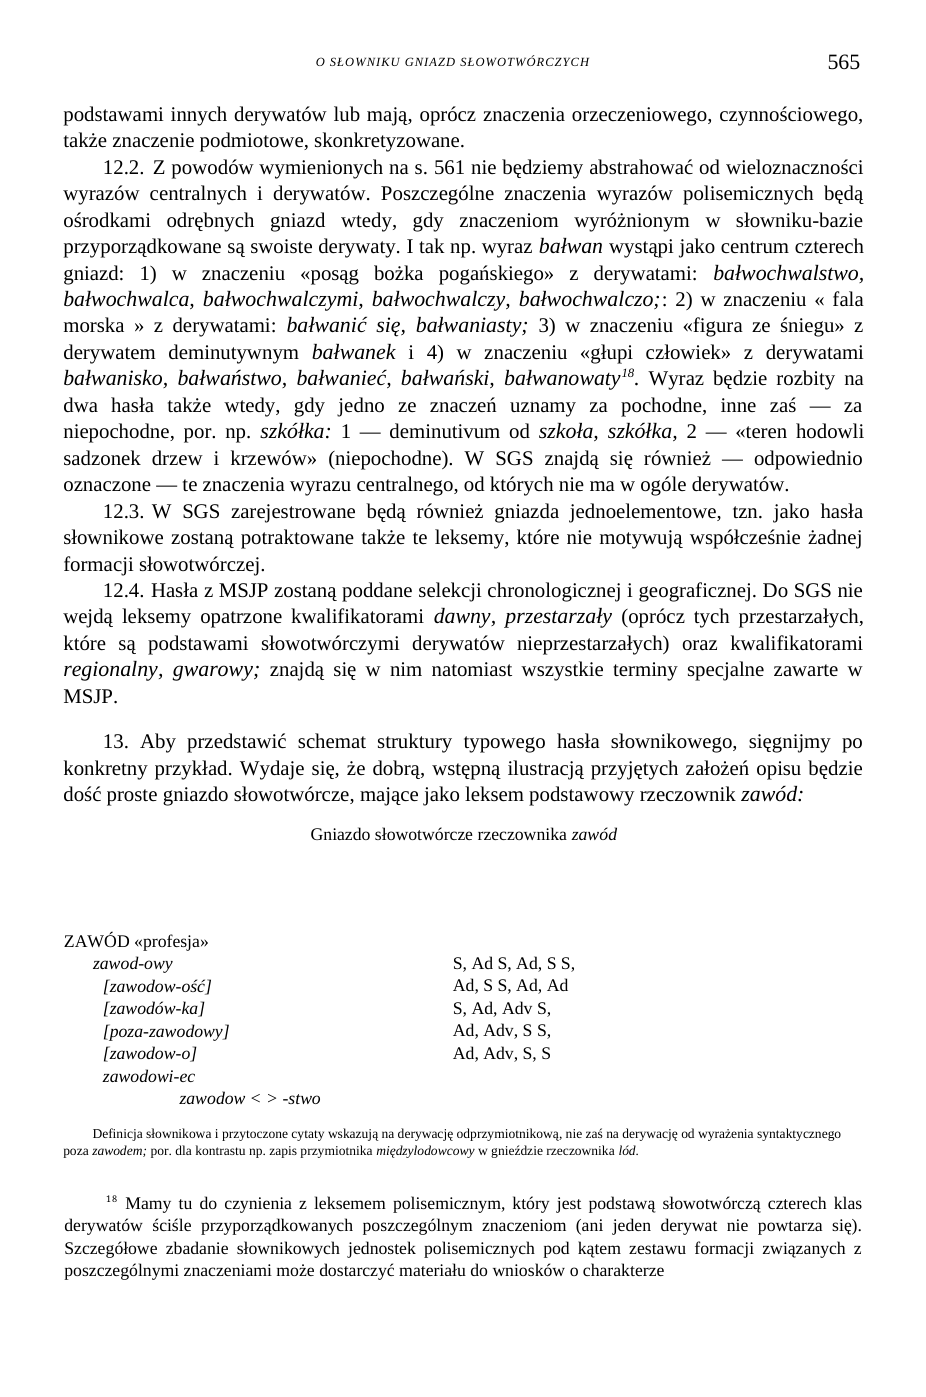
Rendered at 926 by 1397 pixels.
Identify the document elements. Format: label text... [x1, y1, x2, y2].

text 13. Aby przedstawić schemat struktury typowego hasła słownikowego, sięgnijmy po konkretny przykład. Wydaje się, że dobrą, wstępną ilustracją przyjętych założeń opisu będzie dość proste gniazdo słowotwórcze, mające jako leksem podstawowy rzeczownik zawód: [63, 727, 864, 807]
text zawodow < > -stwo [63, 1087, 321, 1109]
text 18 Mamy tu do czynienia z leksemem polisemicznym, który jest podstawą słowotwórczą czterech klas derywatów ściśle przyporządkowanych poszczególnym znaczeniom (ani jeden derywat nie powtarza się). Szczegółowe zbadanie słownikowych jednostek polisemicznych pod kątem zestawu formacji związanych z poszczególnymi znaczeniami może dostarczyć materiału do wniosków o charakterze [64, 1191, 864, 1281]
list W SGS zarejestrowane będą również gniazda jednoelementowe, tzn. jako hasła słownikowe zostaną potraktowane także te leksemy, które nie motywują współcześnie żadnej formacji słowotwórczej. [63, 497, 864, 576]
text podstawami innych derywatów lub mają, oprócz znaczenia orzeczeniowego, czynnościowego, także znaczenie podmiotowe, skonkretyzowane. [63, 100, 864, 153]
list Hasła z MSJP zostaną poddane selekcji chronologicznej i geograficznej. Do SGS nie wejdą leksemy opatrzone kwalifikatorami dawny, przestarzały (oprócz tych przestarzałych, które są podstawami słowotwórczymi derywatów nieprzestarzałych) oraz kwalifikatorami regionalny, gwarowy; znajdą się w nim natomiast wszystkie terminy specjalne zawarte w MSJP. [63, 576, 864, 708]
text 565 [827, 52, 860, 74]
text ZAWÓD «profesja» zawod-owy [64, 929, 864, 974]
list Z powodów wymienionych na s. 561 nie będziemy abstrahować od wieloznaczności wyrazów centralnych i derywatów. Poszczególne znaczenia wyrazów polisemicznych będą ośrodkami odrębnych gniazd wtedy, gdy znaczeniom wyróżnionym w słowniku-bazie przyporządkowane są swoiste derywaty. I tak np. wyraz bałwan wystąpi jako centrum czterech gniazd: 1) w znaczeniu «posąg bożka pogańskiego» z derywatami: bałwochwalstwo, bałwochwalca, bałwochwalczymi, bałwochwalczy, bałwochwalczo;: 2) w znaczeniu « fala morska » z derywatami: bałwanić się, bałwaniasty; 3) w znaczeniu «figura ze śniegu» z derywatem deminutywnym bałwanek i 4) w znaczeniu «głupi człowiek» z derywatami bałwanisko, bałwaństwo, bałwanieć, bałwański, bałwanowaty18. Wyraz będzie rozbity na dwa hasła także wtedy, gdy jedno ze znaczeń uznamy za pochodne, inne zaś — za niepochodne, por. np. szkółka: 1 — deminutivum od szkoła, szkółka, 2 — «teren hodowli sadzonek drzew i krzewów» (niepochodne). W SGS znajdą się również — odpowiednio oznaczone — te znaczenia wyrazu centralnego, od których nie ma w ogóle derywatów. [63, 153, 864, 497]
text Gniazdo słowotwórcze rzeczownika zawód [63, 826, 864, 844]
text S, Ad S, Ad, S S, Ad, S S, Ad, Ad S, Ad, Adv S, Ad, Adv, S S, Ad, Adv, S, S [453, 951, 579, 1064]
text [zawodów-ka] [poza-zawodowy] [zawodow-o] zawodowi-ec [103, 997, 783, 1087]
text Definicja słownikowa i przytoczone cytaty wskazują na derywację odprzymiotnikową, nie zaś na derywację od wyrażenia syntaktycznego poza zawodem; por. dla kontrastu np. zapis przymiotnika międzylodowcowy w gnieździe rzeczownika lód. [63, 1124, 864, 1159]
text [zawodow-ość] [63, 974, 321, 997]
